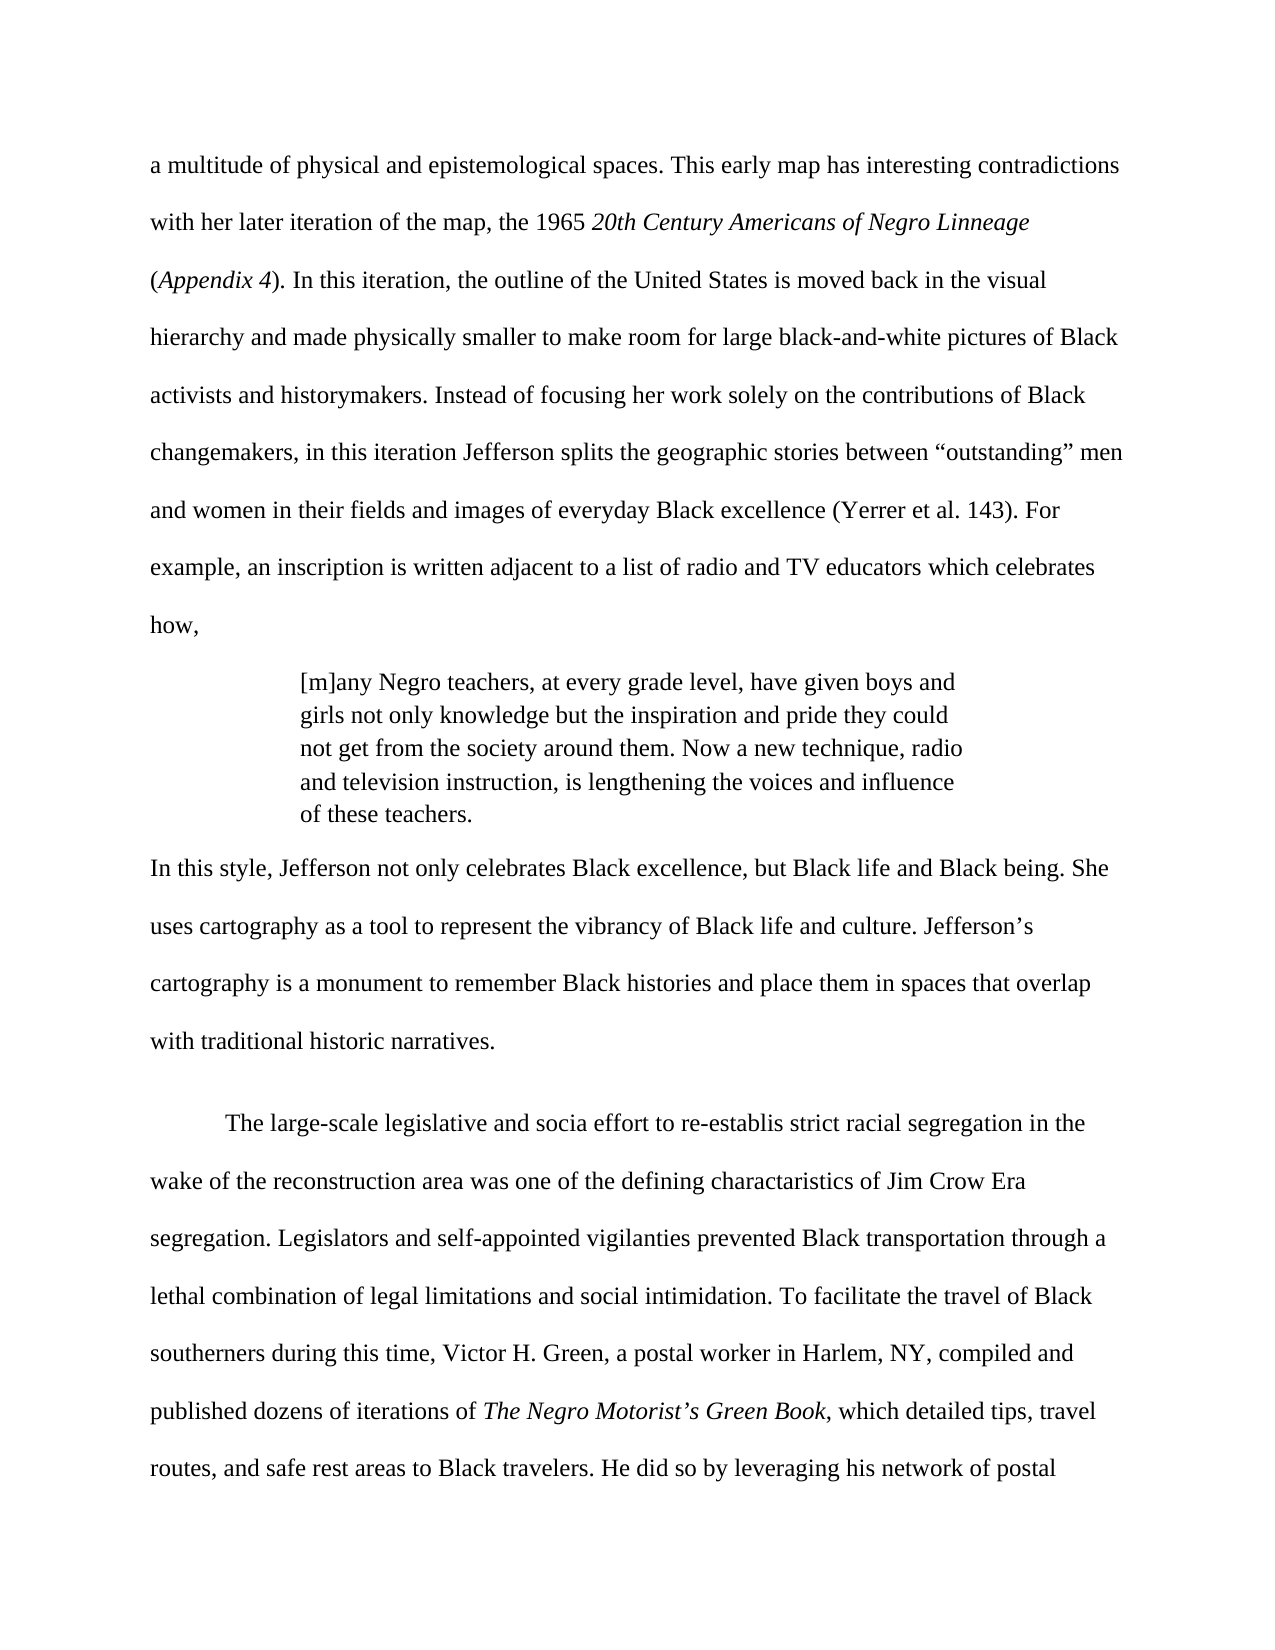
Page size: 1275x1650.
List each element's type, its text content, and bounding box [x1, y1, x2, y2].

text In this style, Jefferson not only celebrates Black excellence, but Black life and Black being. She uses cartography as a tool to represent the vibrancy of Black life and culture. Jefferson’s cartography is a monument to remember Black histories and place them in spaces that overlap with traditional historic narratives. [150, 853, 1125, 1055]
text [150, 150, 1125, 639]
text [150, 1108, 1125, 1482]
text [m]any Negro teachers, at every grade level, have given boys and girls not only knowledge but the inspiration and pride they could not get from the society around them. Now a new technique, radio and television instruction, is lengthening the voices and influence of these teachers. [300, 667, 975, 828]
